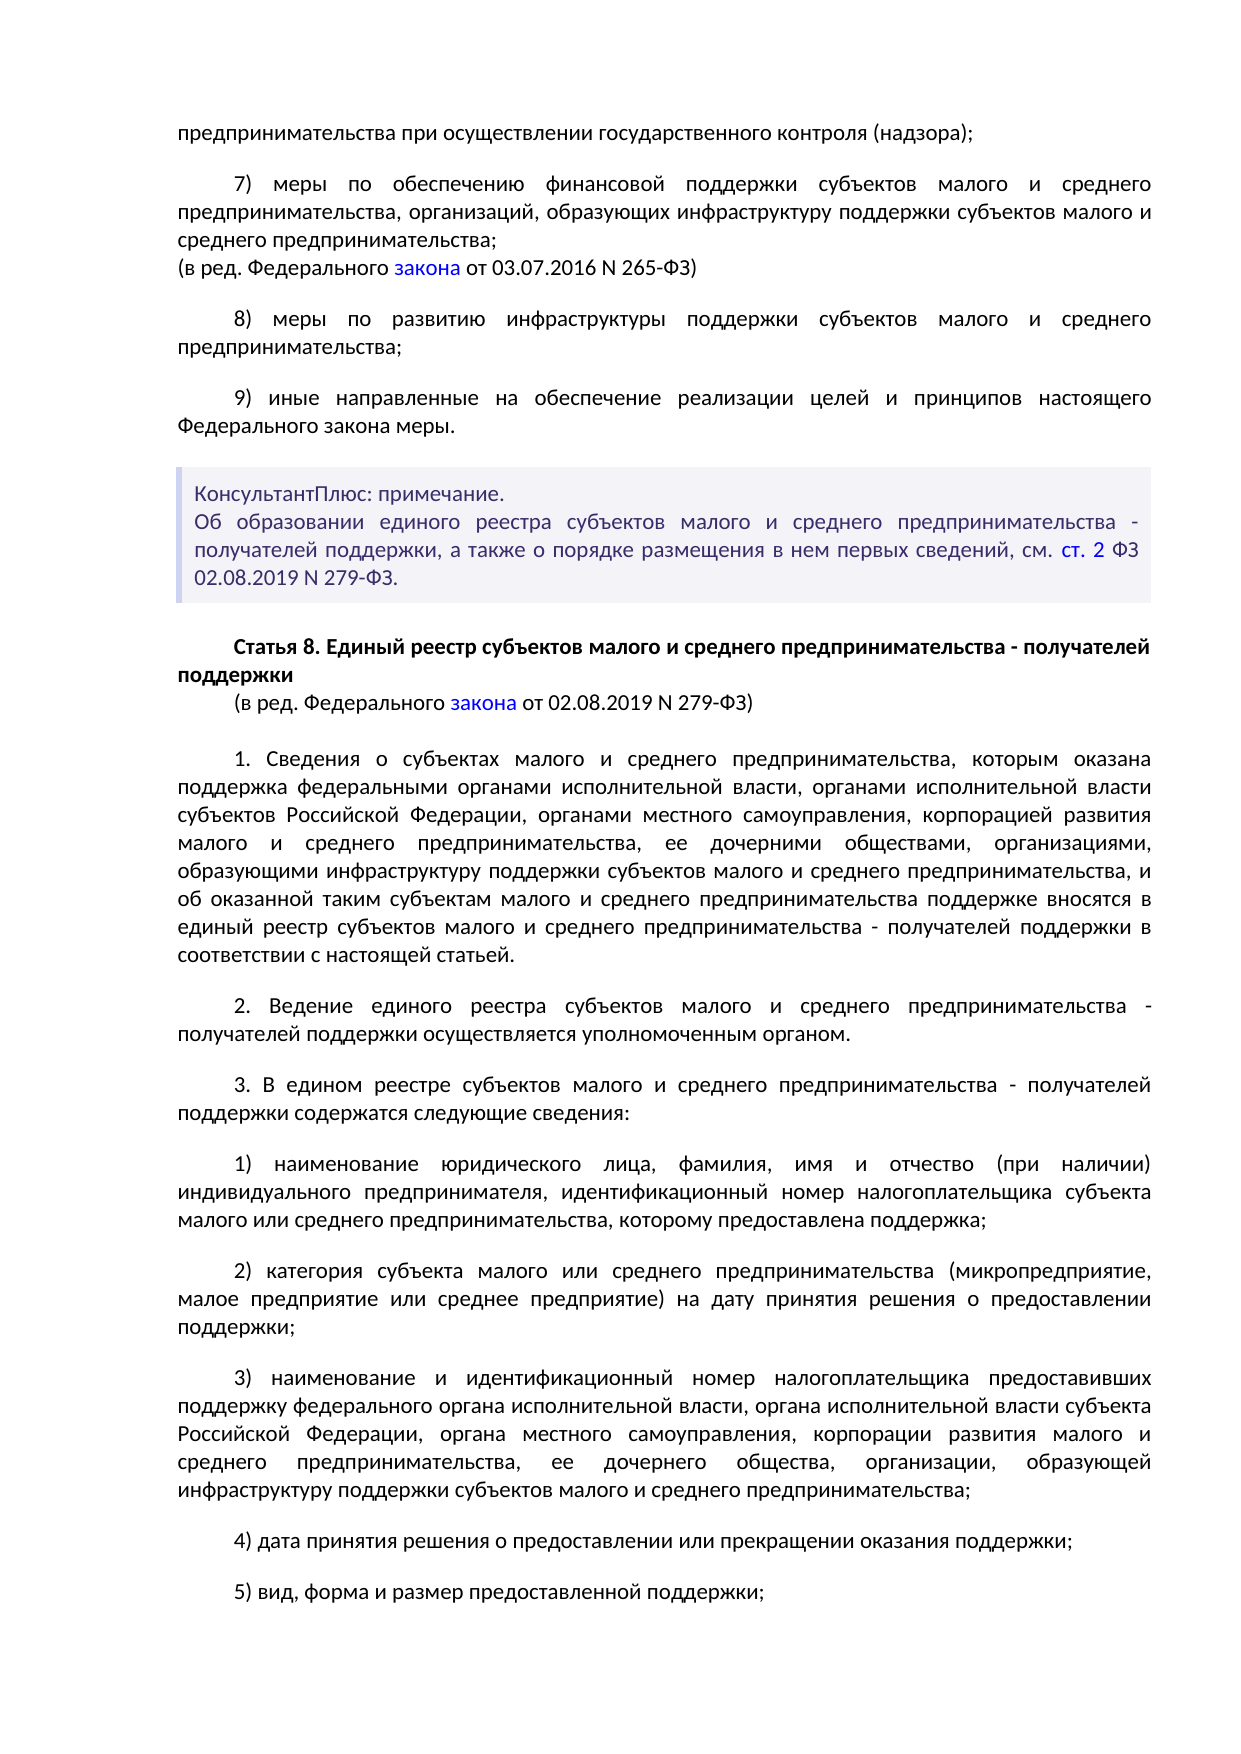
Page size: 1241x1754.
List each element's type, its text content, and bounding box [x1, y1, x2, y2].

text 8) меры по развитию инфраструктуры поддержки субъектов малого и среднего предпринимательства; [177, 304, 1152, 360]
table_header [176, 467, 182, 603]
text 7) меры по обеспечению финансовой поддержки субъектов малого и среднего предпринимательства, организаций, образующих инфраструктуру поддержки субъектов малого и среднего предпринимательства; [177, 169, 1152, 253]
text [177, 118, 1152, 146]
table_header [1139, 467, 1151, 603]
title Статья 8. Единый реестр субъектов малого и среднего предпринимательства - получателей поддержки [177, 632, 1152, 688]
text 1) наименование юридического лица, фамилия, имя и отчество (при наличии) индивидуального предпринимателя, идентификационный номер налогоплательщика субъекта малого или среднего предпринимательства, которому предоставлена поддержка; [177, 1149, 1152, 1233]
table_header [182, 467, 194, 603]
text (в ред. Федерального закона от 03.07.2016 N 265-ФЗ) [177, 253, 1152, 281]
text 4) дата принятия решения о предоставлении или прекращении оказания поддержки; [177, 1526, 1152, 1554]
table_header КонсультантПлюс: примечание. Об образовании единого реестра субъектов малого и среднего предпринимательства - получателей поддержки, а также о порядке размещения в нем первых сведений, см. ст. 2 ФЗ 02.08.2019 N 279-ФЗ. [194, 467, 1139, 603]
text 1. Сведения о субъектах малого и среднего предпринимательства, которым оказана поддержка федеральными органами исполнительной власти, органами исполнительной власти субъектов Российской Федерации, органами местного самоуправления, корпорацией развития малого и среднего предпринимательства, ее дочерними обществами, организациями, образующими инфраструктуру поддержки субъектов малого и среднего предпринимательства, и об оказанной таким субъектам малого и среднего предпринимательства поддержке вносятся в единый реестр субъектов малого и среднего предпринимательства - получателей поддержки в соответствии с настоящей статьей. [177, 744, 1152, 968]
text 9) иные направленные на обеспечение реализации целей и принципов настоящего Федерального закона меры. [177, 383, 1152, 439]
text (в ред. Федерального закона от 02.08.2019 N 279-ФЗ) [177, 688, 1152, 716]
text 2) категория субъекта малого или среднего предпринимательства (микропредприятие, малое предприятие или среднее предприятие) на дату принятия решения о предоставлении поддержки; [177, 1256, 1152, 1340]
text 3) наименование и идентификационный номер налогоплательщика предоставивших поддержку федерального органа исполнительной власти, органа исполнительной власти субъекта Российской Федерации, органа местного самоуправления, корпорации развития малого и среднего предпринимательства, ее дочернего общества, организации, образующей инфраструктуру поддержки субъектов малого и среднего предпринимательства; [177, 1363, 1152, 1503]
text 3. В едином реестре субъектов малого и среднего предпринимательства - получателей поддержки содержатся следующие сведения: [177, 1070, 1152, 1126]
text 5) вид, форма и размер предоставленной поддержки; [177, 1577, 1152, 1605]
text 2. Ведение единого реестра субъектов малого и среднего предпринимательства - получателей поддержки осуществляется уполномоченным органом. [177, 991, 1152, 1047]
